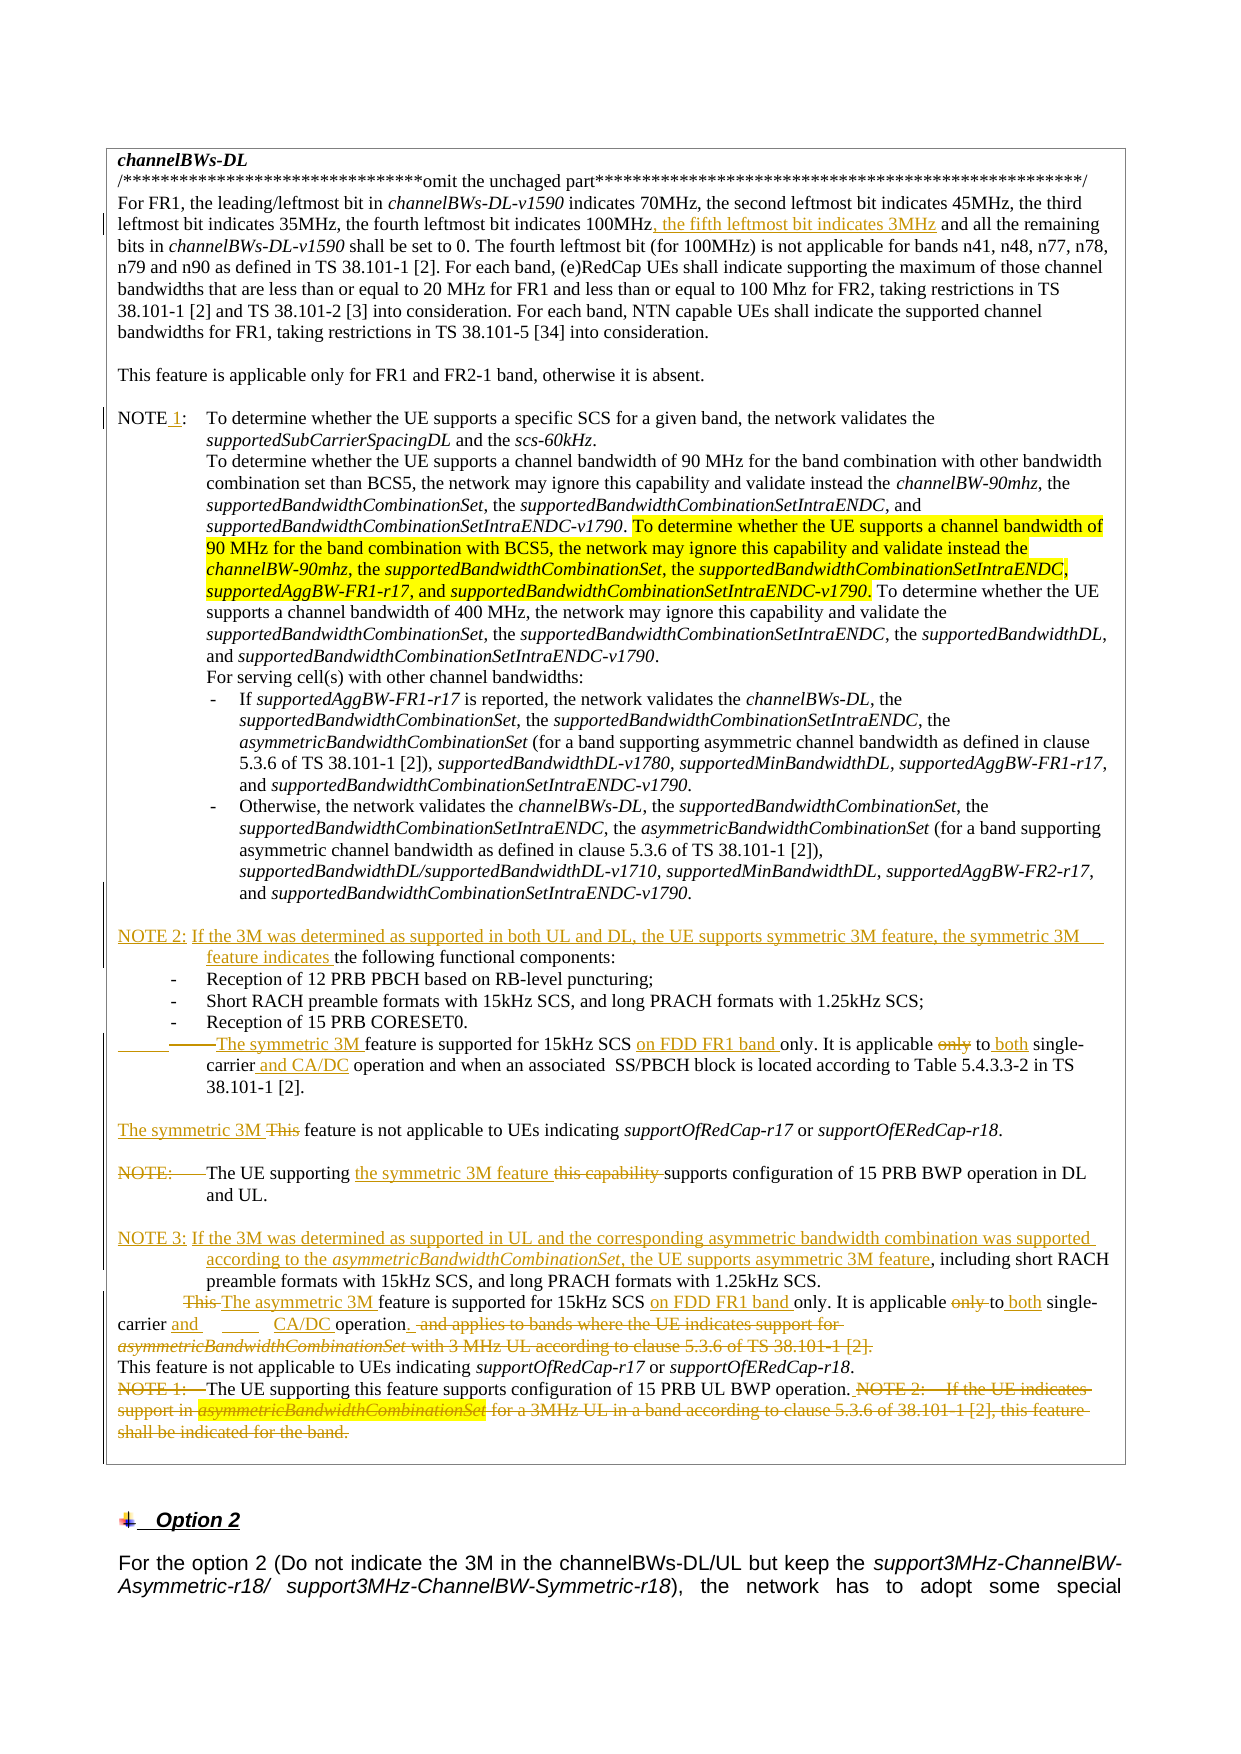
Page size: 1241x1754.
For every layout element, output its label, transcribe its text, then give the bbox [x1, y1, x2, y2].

list Option 2 [118, 1508, 1122, 1532]
table_header channelBWs-DL /********************************omit the unchaged part****************************************************/ For FR1, the leading/leftmost bit in channelBWs-DL-v1590 indicates 70MHz, the second leftmost bit indicates 45MHz, the third leftmost bit indicates 35MHz, the fourth leftmost bit indicates 100MHz and all the remaining bits in channelBWs-DL-v1590 shall be set to 0. The fourth leftmost bit (for 100MHz) is not applicable for bands n41, n48, n77, n78, n79 and n90 as defined in TS 38.101-1 [2]. For each band, (e)RedCap UEs shall indicate supporting the maximum of those channel bandwidths that are less than or equal to 20 MHz for FR1 and less than or equal to 100 Mhz for FR2, taking restrictions in TS 38.101-1 [2] and TS 38.101-2 [3] into consideration. For each band, NTN capable UEs shall indicate the supported channel bandwidths for FR1, taking restrictions in TS 38.101-5 [34] into consideration. This feature is applicable only for FR1 and FR2-1 band, otherwise it is absent. NOTE: To determine whether the UE supports a specific SCS for a given band, the network validates the supportedSubCarrierSpacingDL and the scs-60kHz. To determine whether the UE supports a channel bandwidth of 90 MHz for the band combination with other bandwidth combination set than BCS5, the network may ignore this capability and validate instead the channelBW-90mhz, the supportedBandwidthCombinationSet, the supportedBandwidthCombinationSetIntraENDC, and supportedBandwidthCombinationSetIntraENDC-v1790. To determine whether the UE supports a channel bandwidth of 90 MHz for the band combination with BCS5, the network may ignore this capability and validate instead the channelBW-90mhz, the supportedBandwidthCombinationSet, the supportedBandwidthCombinationSetIntraENDC, supportedAggBW-FR1-r17, and supportedBandwidthCombinationSetIntraENDC-v1790. To determine whether the UE supports a channel bandwidth of 400 MHz, the network may ignore this capability and validate the supportedBandwidthCombinationSet, the supportedBandwidthCombinationSetIntraENDC, the supportedBandwidthDL, and supportedBandwidthCombinationSetIntraENDC-v1790. For serving cell(s) with other channel bandwidths: - If supportedAggBW-FR1-r17 is reported, the network validates the channelBWs-DL, the supportedBandwidthCombinationSet, the supportedBandwidthCombinationSetIntraENDC, the asymmetricBandwidthCombinationSet (for a band supporting asymmetric channel bandwidth as defined in clause 5.3.6 of TS 38.101-1 [2]), supportedBandwidthDL-v1780, supportedMinBandwidthDL, supportedAggBW-FR1-r17, and supportedBandwidthCombinationSetIntraENDC-v1790. - Otherwise, the network validates the channelBWs-DL, the supportedBandwidthCombinationSet, the supportedBandwidthCombinationSetIntraENDC, the asymmetricBandwidthCombinationSet (for a band supporting asymmetric channel bandwidth as defined in clause 5.3.6 of TS 38.101-1 [2]), supportedBandwidthDL/supportedBandwidthDL-v1710, supportedMinBandwidthDL, supportedAggBW-FR2-r17, and supportedBandwidthCombinationSetIntraENDC-v1790. the following functional components: - Reception of 12 PRB PBCH based on RB-level puncturing; - Short RACH preamble formats with 15kHz SCS, and long PRACH formats with 1.25kHz SCS; - Reception of 15 PRB CORESET0. feature is supported for 15kHz SCS only. It is applicable to single-carrier operation and when an associated SS/PBCH block is located according to Table 5.4.3.3-2 in TS 38.101-1 [2]. feature is not applicable to UEs indicating supportOfRedCap-r17 or supportOfERedCap-r18. The UE supporting supports configuration of 15 PRB BWP operation in DL and UL. , including short RACH preamble formats with 15kHz SCS, and long PRACH formats with 1.25kHz SCS. feature is supported for 15kHz SCS only. It is applicable to single-carrier operation This feature is not applicable to UEs indicating supportOfRedCap-r17 or supportOfERedCap-r18. The UE supporting this feature supports configuration of 15 PRB UL BWP operation. [107, 149, 1125, 1464]
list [118, 1550, 1122, 1598]
picture [119, 1510, 136, 1528]
